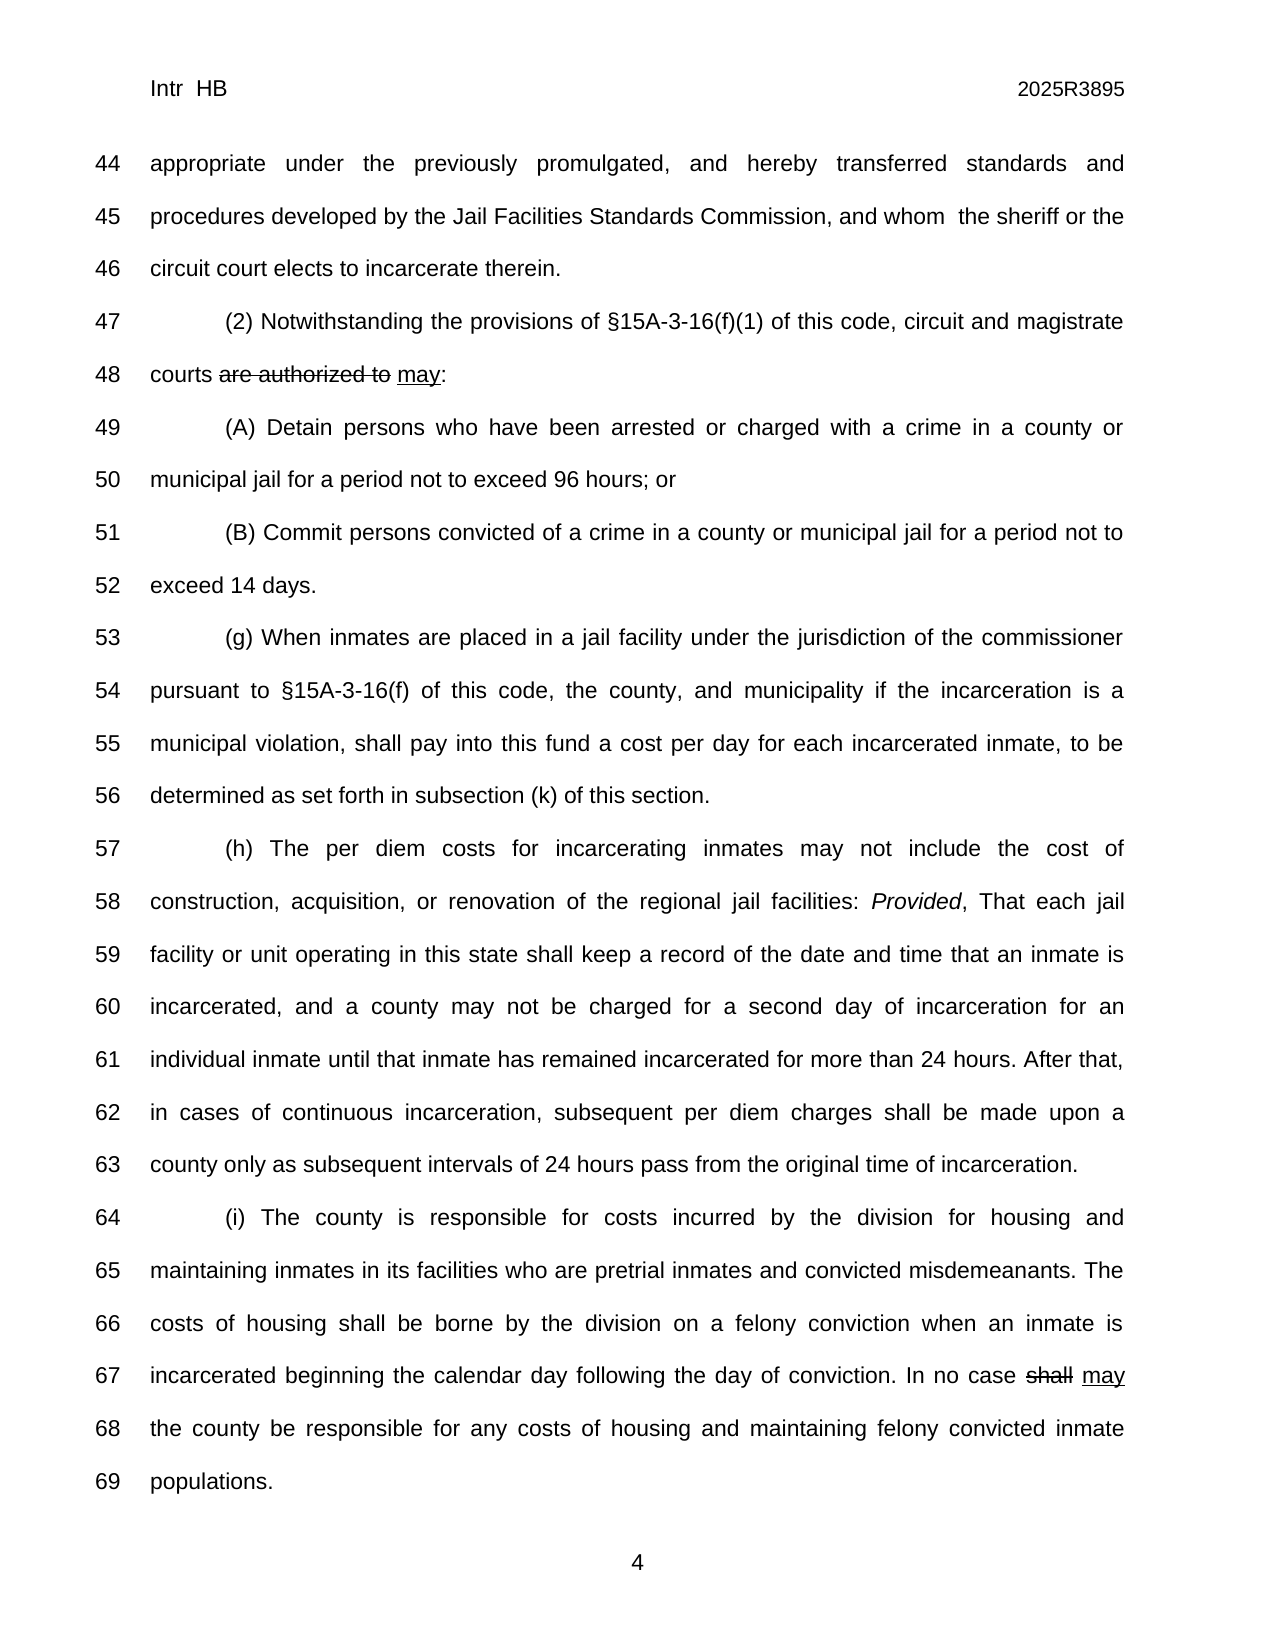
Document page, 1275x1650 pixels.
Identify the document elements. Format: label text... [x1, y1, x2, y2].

text (h) The per diem costs for incarcerating inmates may not include the cost of construction, acquisition, or renovation of the regional jail facilities: Provided, That each jail facility or unit operating in this state shall keep a record of the date and time that an inmate is incarcerated, and a county may not be charged for a second day of incarceration for an individual inmate until that inmate has remained incarcerated for more than 24 hours. After that, in cases of continuous incarceration, subsequent per diem charges shall be made upon a county only as subsequent intervals of 24 hours pass from the original time of incarceration. [150, 835, 1125, 1178]
text (A) Detain persons who have been arrested or charged with a crime in a county or municipal jail for a period not to exceed 96 hours; or [150, 413, 1125, 493]
text (i) The county is responsible for costs incurred by the division for housing and maintaining inmates in its facilities who are pretrial inmates and convicted misdemeanants. The costs of housing shall be borne by the division on a felony conviction when an inmate is incarcerated beginning the calendar day following the day of conviction. In no case shall may the county be responsible for any costs of housing and maintaining felony convicted inmate populations. [150, 1204, 1125, 1494]
text (g) When inmates are placed in a jail facility under the jurisdiction of the commissioner pursuant to §15A-3-16(f) of this code, the county, and municipality if the incarceration is a municipal violation, shall pay into this fund a cost per day for each incarcerated inmate, to be determined as set forth in subsection (k) of this section. [150, 624, 1125, 809]
text (2) Notwithstanding the provisions of §15A-3-16(f)(1) of this code, circuit and magistrate courts are authorized to may: [150, 308, 1125, 387]
text (B) Commit persons convicted of a crime in a county or municipal jail for a period not to exceed 14 days. [150, 519, 1125, 598]
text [150, 150, 1125, 282]
